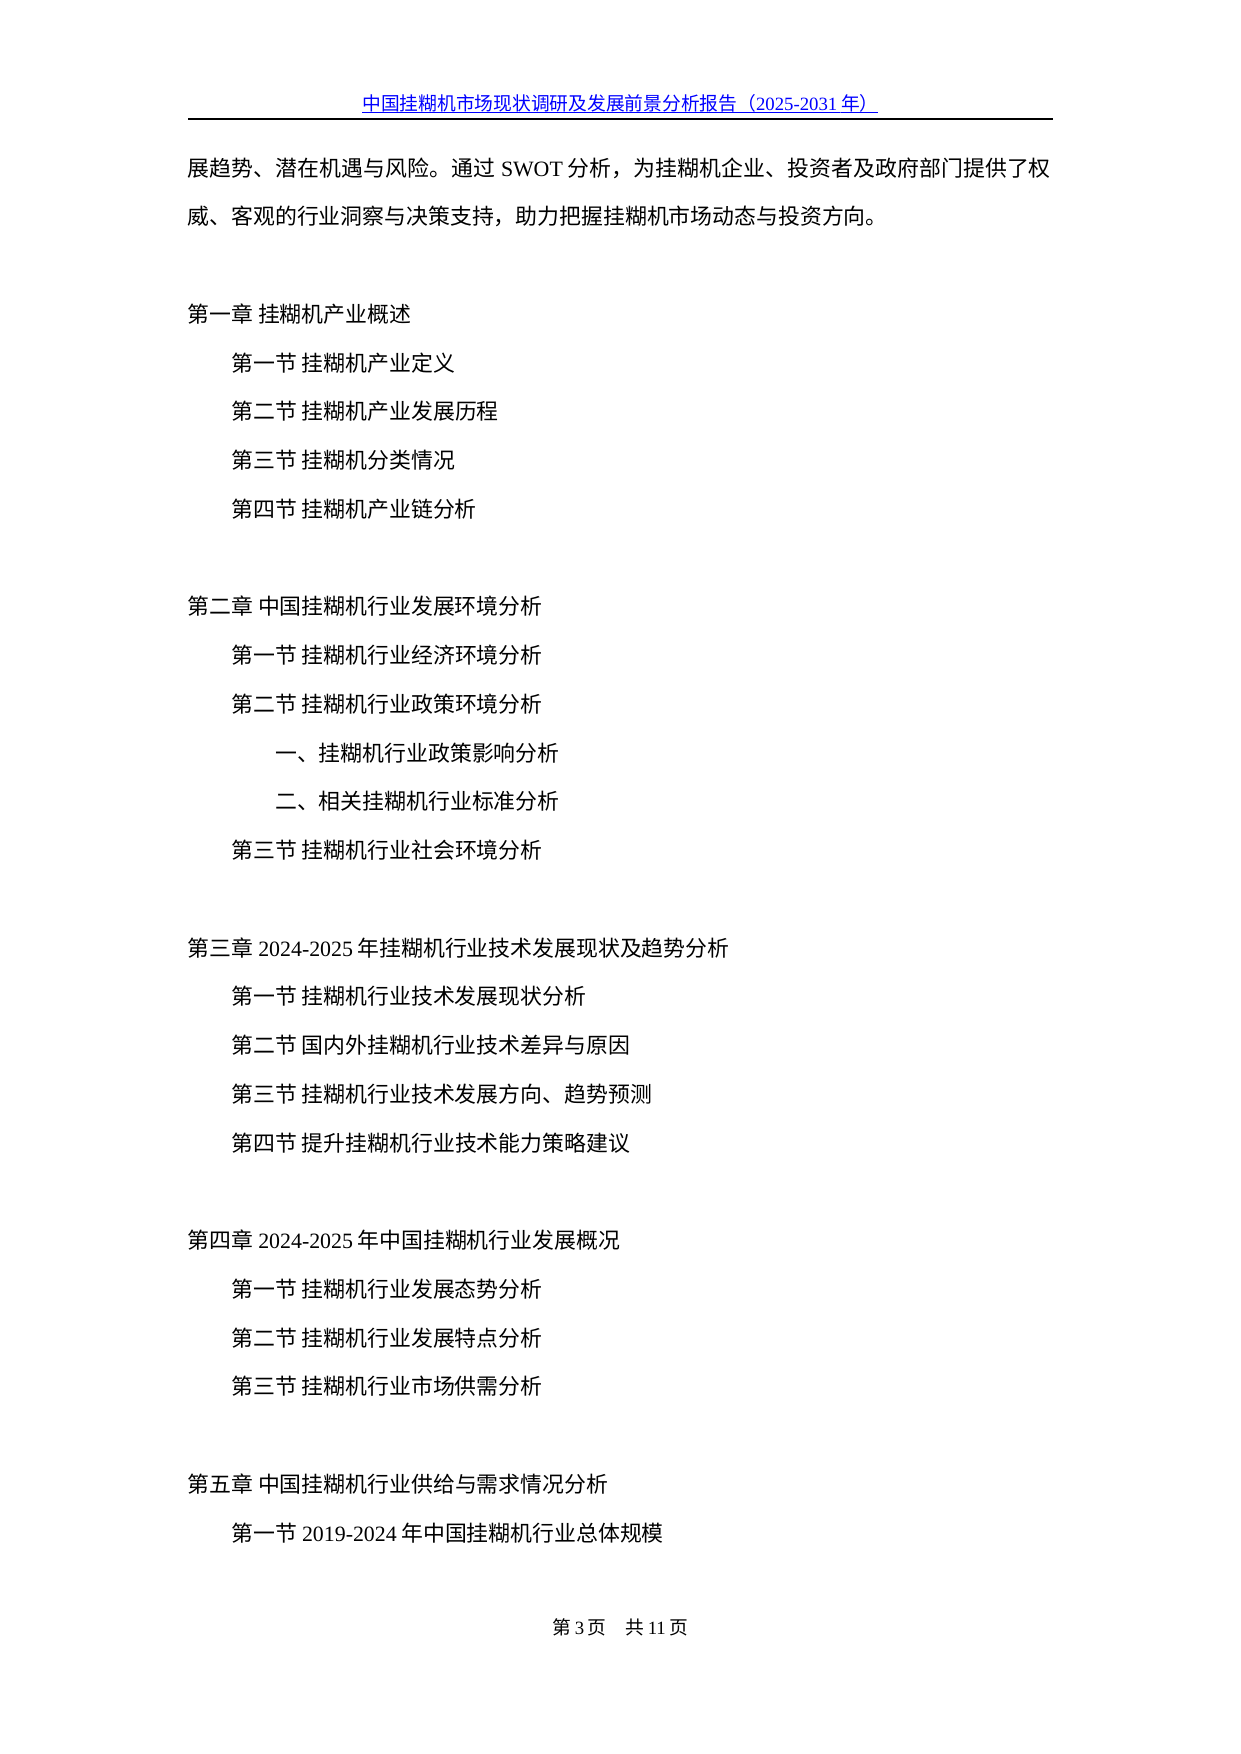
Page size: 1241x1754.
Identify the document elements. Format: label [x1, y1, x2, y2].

text [187, 150, 1053, 1548]
